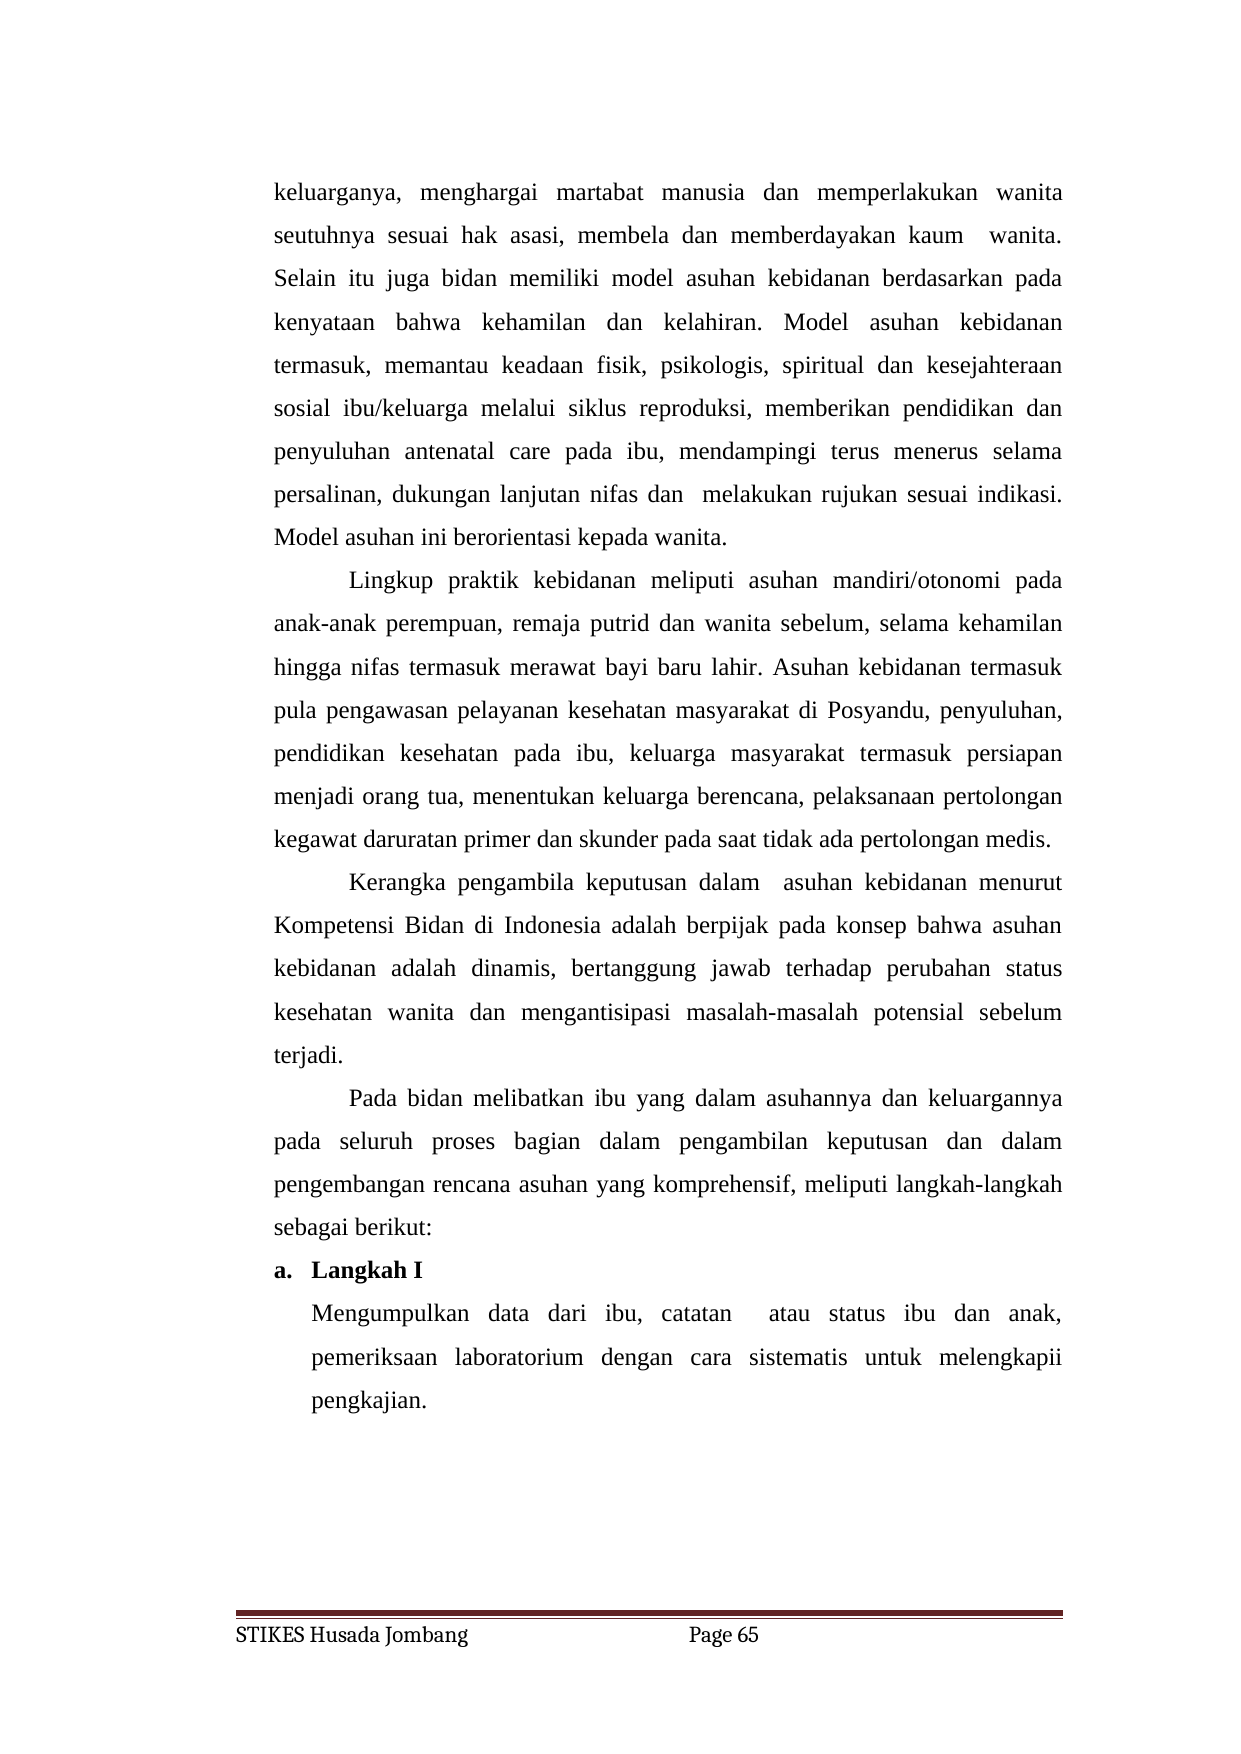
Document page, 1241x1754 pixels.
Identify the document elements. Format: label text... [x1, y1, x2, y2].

text Pada bidan melibatkan ibu yang dalam asuhannya dan keluargannya pada seluruh proses bagian dalam pengambilan keputusan dan dalam pengembangan rencana asuhan yang komprehensif, meliputi langkah-langkah sebagai berikut: [273, 1083, 1063, 1241]
text Kerangka pengambila keputusan dalam asuhan kebidanan menurut Kompetensi Bidan di Indonesia adalah berpijak pada konsep bahwa asuhan kebidanan adalah dinamis, bertanggung jawab terhadap perubahan status kesehatan wanita dan mengantisipasi masalah-masalah potensial sebelum terjadi. [273, 867, 1063, 1068]
list Langkah I [274, 1255, 1063, 1284]
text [273, 177, 1063, 551]
text Mengumpulkan data dari ibu, catatan atau status ibu dan anak, pemeriksaan laboratorium dengan cara sistematis untuk melengkapii pengkajian. [311, 1298, 1063, 1413]
text Lingkup praktik kebidanan meliputi asuhan mandiri/otonomi pada anak-anak perempuan, remaja putrid dan wanita sebelum, selama kehamilan hingga nifas termasuk merawat bayi baru lahir. Asuhan kebidanan termasuk pula pengawasan pelayanan kesehatan masyarakat di Posyandu, penyuluhan, pendidikan kesehatan pada ibu, keluarga masyarakat termasuk persiapan menjadi orang tua, menentukan keluarga berencana, pelaksanaan pertolongan kegawat daruratan primer dan skunder pada saat tidak ada pertolongan medis. [273, 565, 1063, 853]
